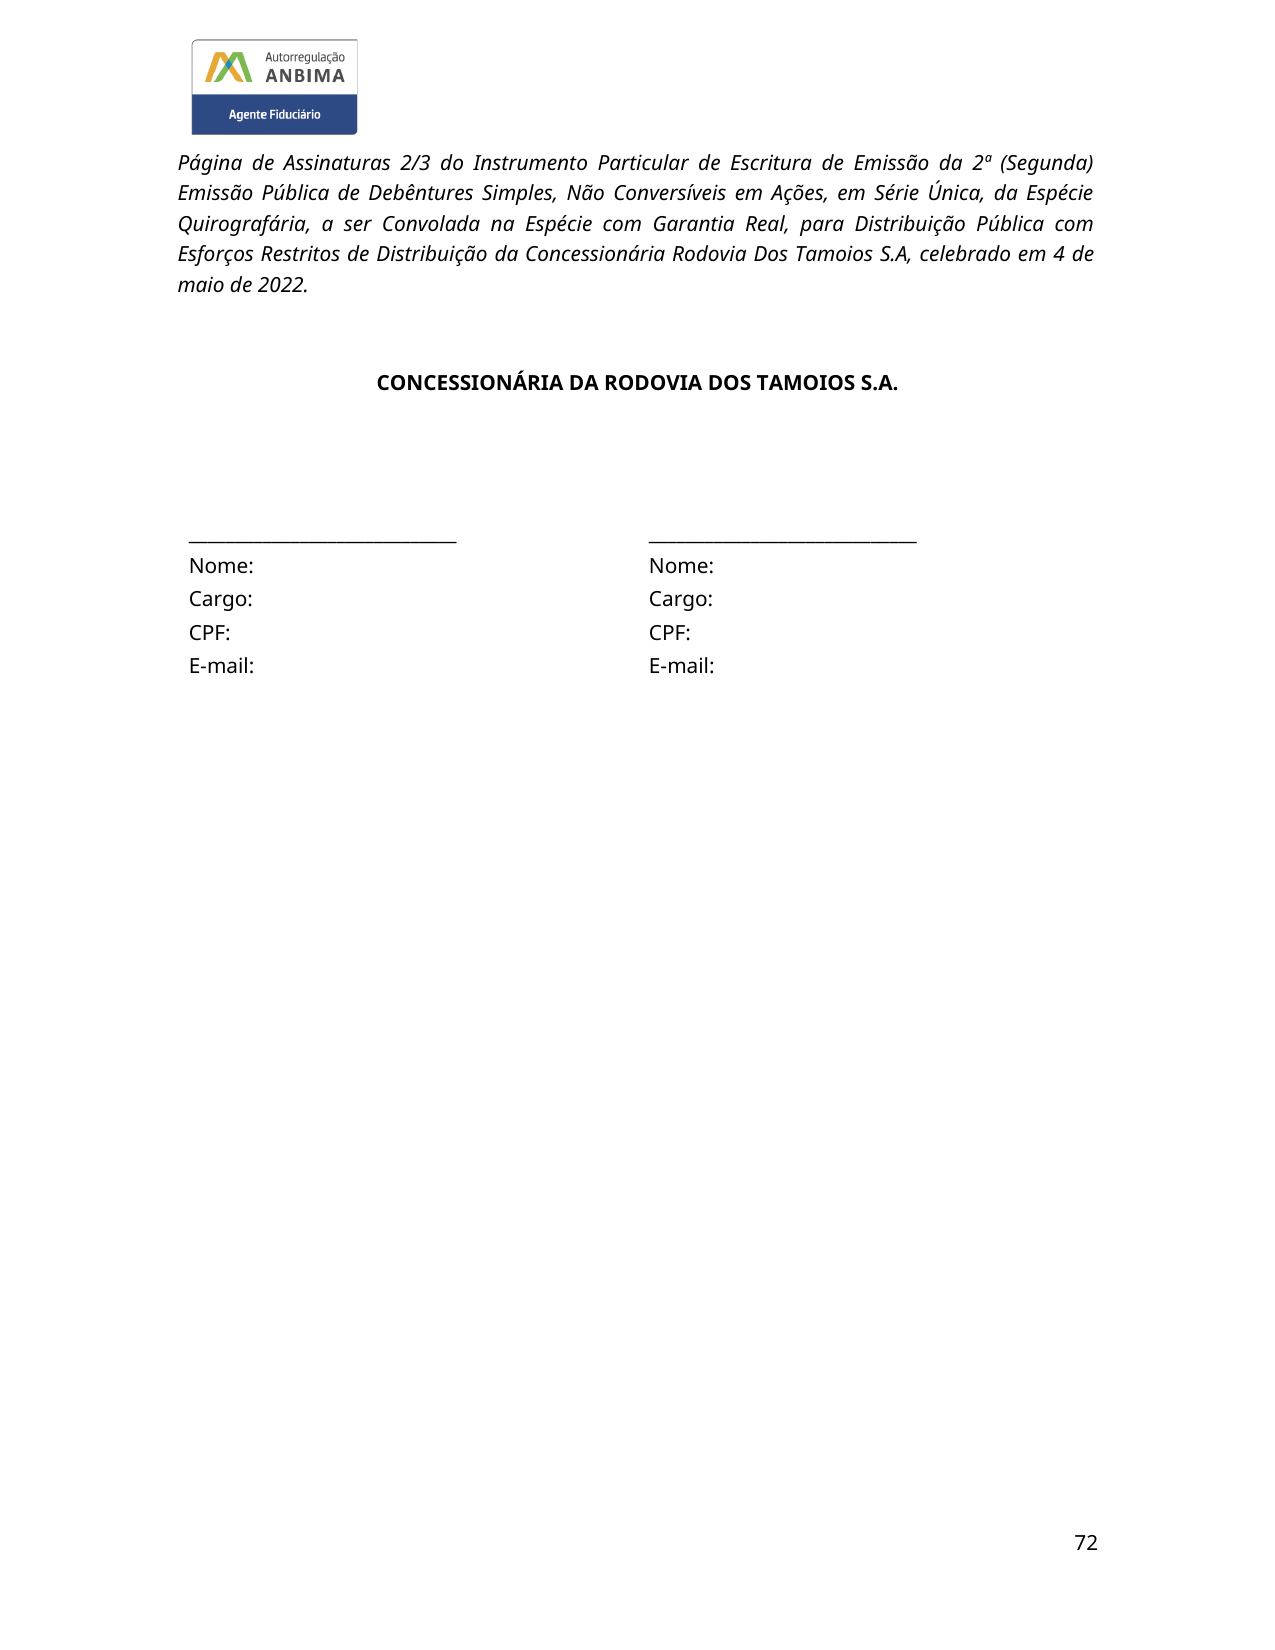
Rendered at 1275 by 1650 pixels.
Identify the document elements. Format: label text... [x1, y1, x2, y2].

picture [191, 39, 358, 135]
table_header _____________________________ Nome: Cargo: CPF: E-mail: [638, 501, 1098, 680]
text CONCESSIONÁRIA DA RODOVIA DOS TAMOIOS S.A. [177, 363, 1098, 397]
table_header _____________________________ Nome: Cargo: CPF: E-mail: [177, 501, 637, 680]
text Página de Assinaturas 2/3 do Instrumento Particular de Escritura de Emissão da 2ª (Segunda) Emissão Pública de Debêntures Simples, Não Conversíveis em Ações, em Série Única, da Espécie Quirografária, a ser Convolada na Espécie com Garantia Real, para Distribuição Pública com Esforços Restritos de Distribuição da Concessionária Rodovia Dos Tamoios S.A, celebrado em 4 de maio de 2022. [177, 148, 1098, 298]
